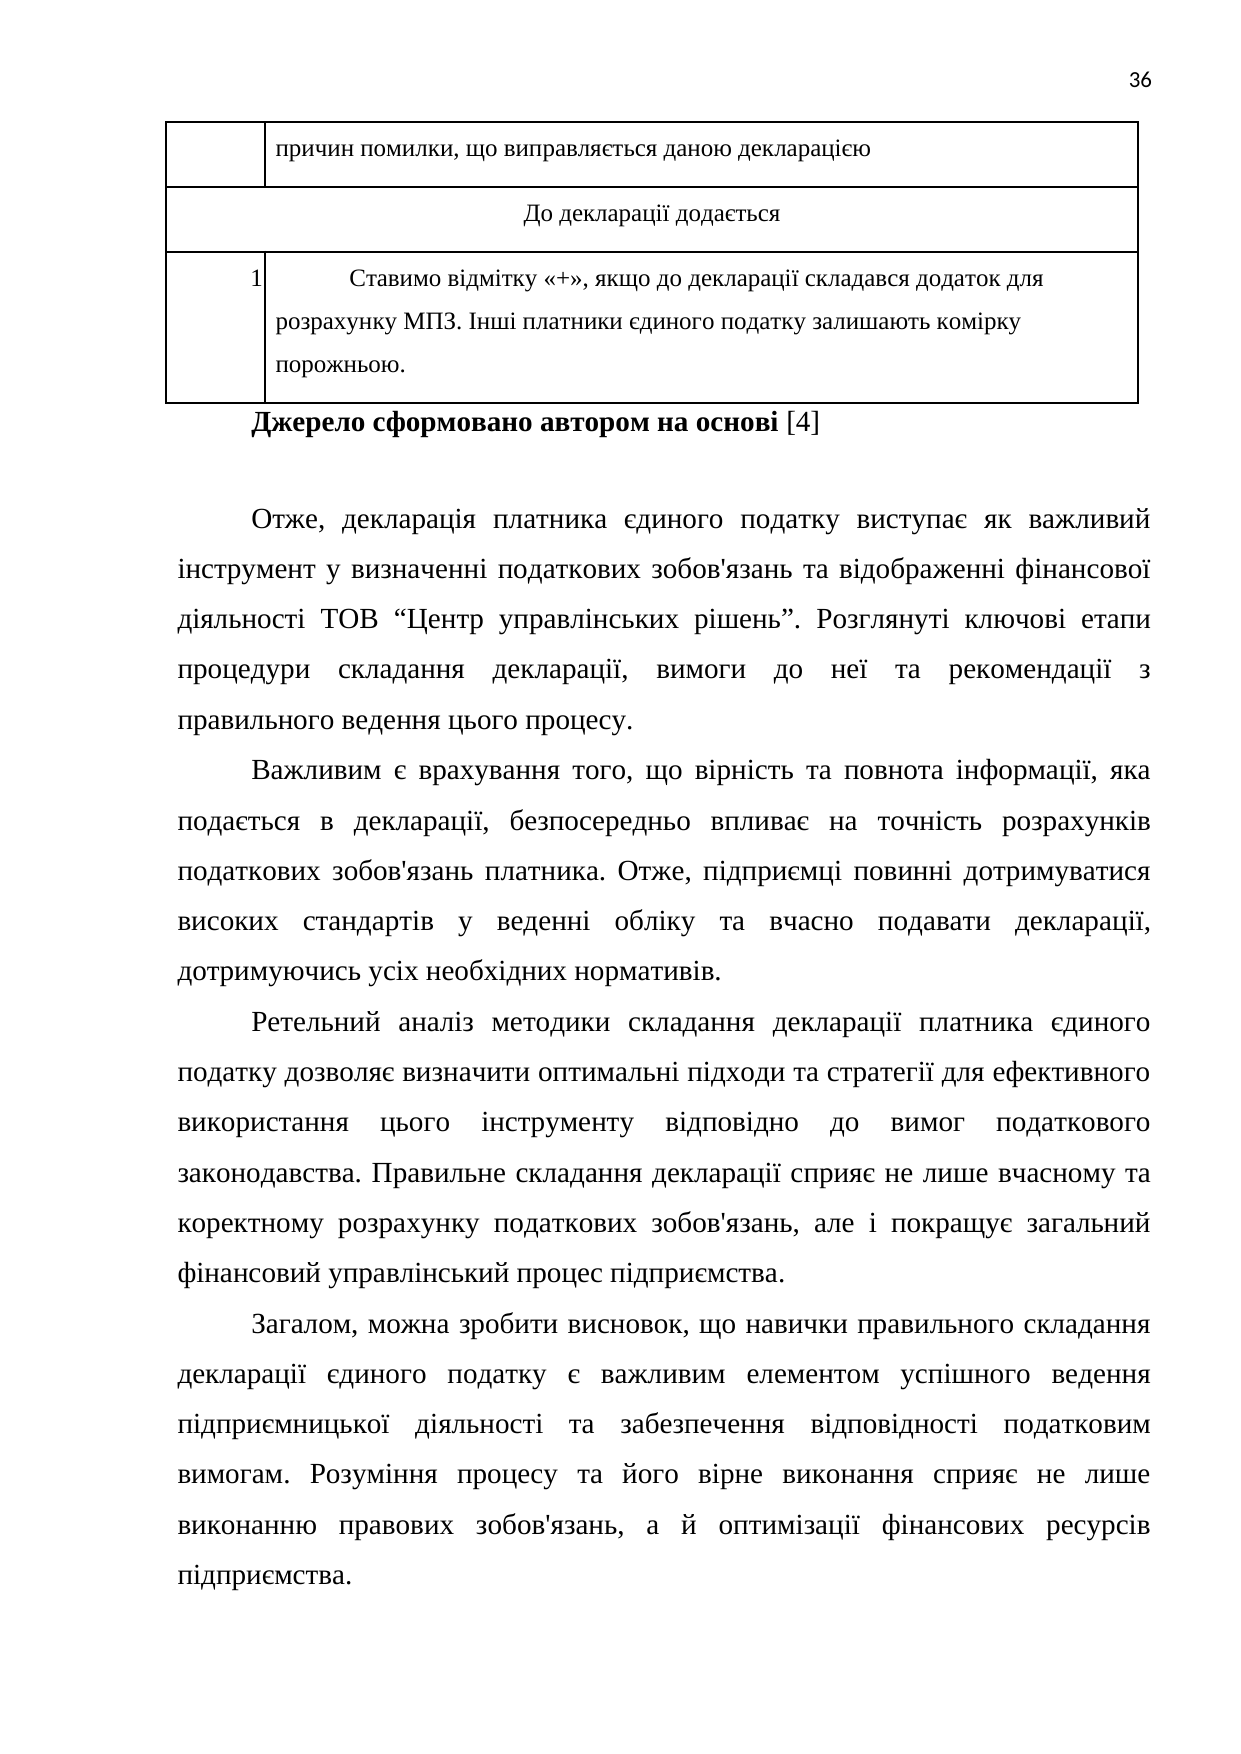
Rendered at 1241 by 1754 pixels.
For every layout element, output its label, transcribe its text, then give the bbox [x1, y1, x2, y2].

text Ретельний аналіз методики складання декларації платника єдиного податку дозволяє визначити оптимальні підходи та стратегії для ефективного використання цього інструменту відповідно до вимог податкового законодавства. Правильне складання декларації сприяє не лише вчасному та коректному розрахунку податкових зобов'язань, але і покращує загальний фінансовий управлінський процес підприємства. [177, 1004, 1152, 1289]
table_cell - [167, 123, 264, 186]
text Джерело сформовано автором на основі [4] [177, 404, 1152, 437]
text Отже, декларація платника єдиного податку виступає як важливий інструмент у визначенні податкових зобов'язань та відображенні фінансової діяльності ТОВ “Центр управлінських рішень”. Розглянуті ключові етапи процедури складання декларації, вимоги до неї та рекомендації з правильного ведення цього процесу. [177, 501, 1152, 736]
text Загалом, можна зробити висновок, що навички правильного складання декларації єдиного податку є важливим елементом успішного ведення підприємницької діяльності та забезпечення відповідності податковим вимогам. Розуміння процесу та його вірне виконання сприяє не лише виконанню правових зобов'язань, а й оптимізації фінансових ресурсів підприємства. [177, 1306, 1152, 1591]
table_cell До декларації додається [167, 188, 1137, 251]
table_cell 1 [167, 253, 264, 402]
text Важливим є врахування того, що вірність та повнота інформації, яка подається в декларації, безпосередньо впливає на точність розрахунків податкових зобов'язань платника. Отже, підприємці повинні дотримуватися високих стандартів у веденні обліку та вчасно подавати декларації, дотримуючись усіх необхідних нормативів. [177, 752, 1152, 987]
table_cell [266, 123, 1137, 186]
table_cell Ставимо відмітку «+», якщо до декларації складався додаток для розрахунку МПЗ. Інші платники єдиного податку залишають комірку порожньою. [266, 253, 1137, 402]
